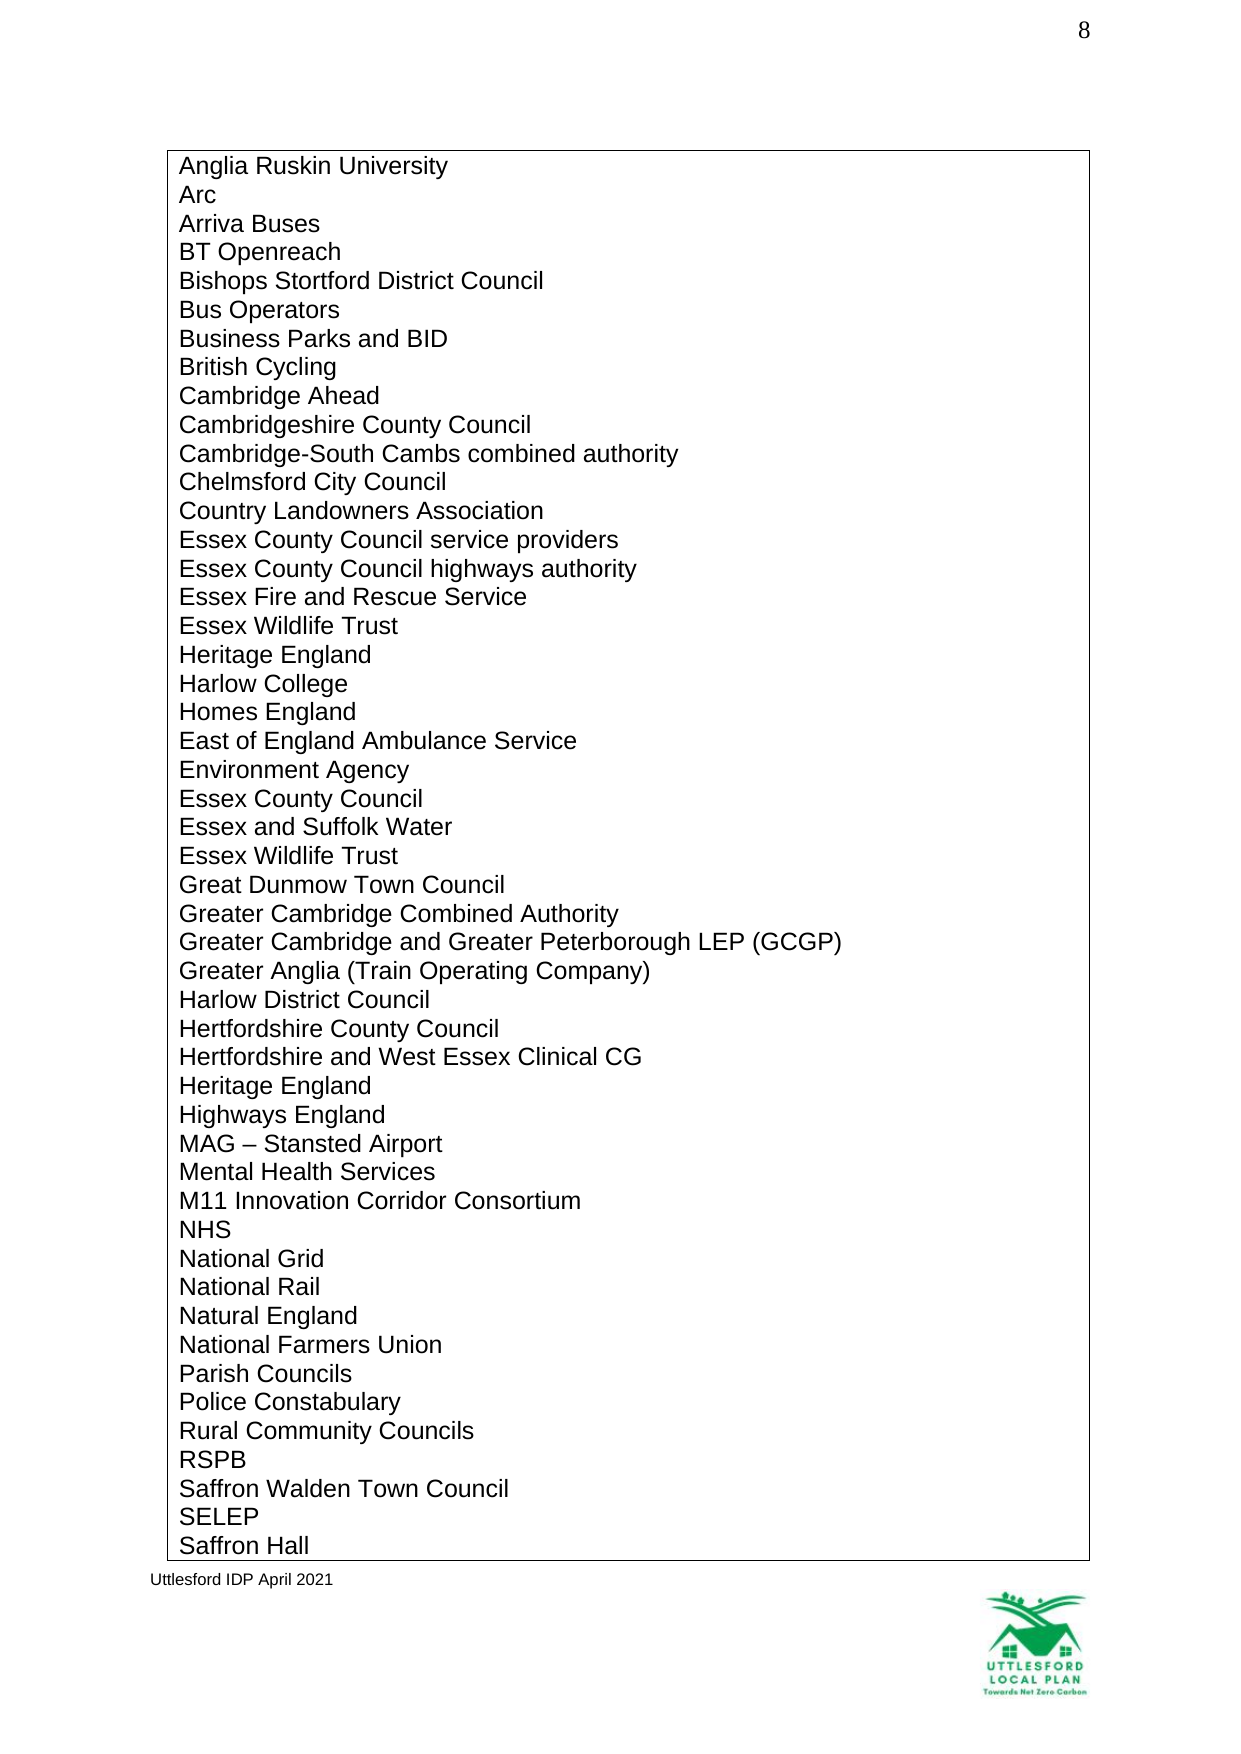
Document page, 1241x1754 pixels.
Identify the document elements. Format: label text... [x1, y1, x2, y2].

picture [979, 1589, 1091, 1699]
